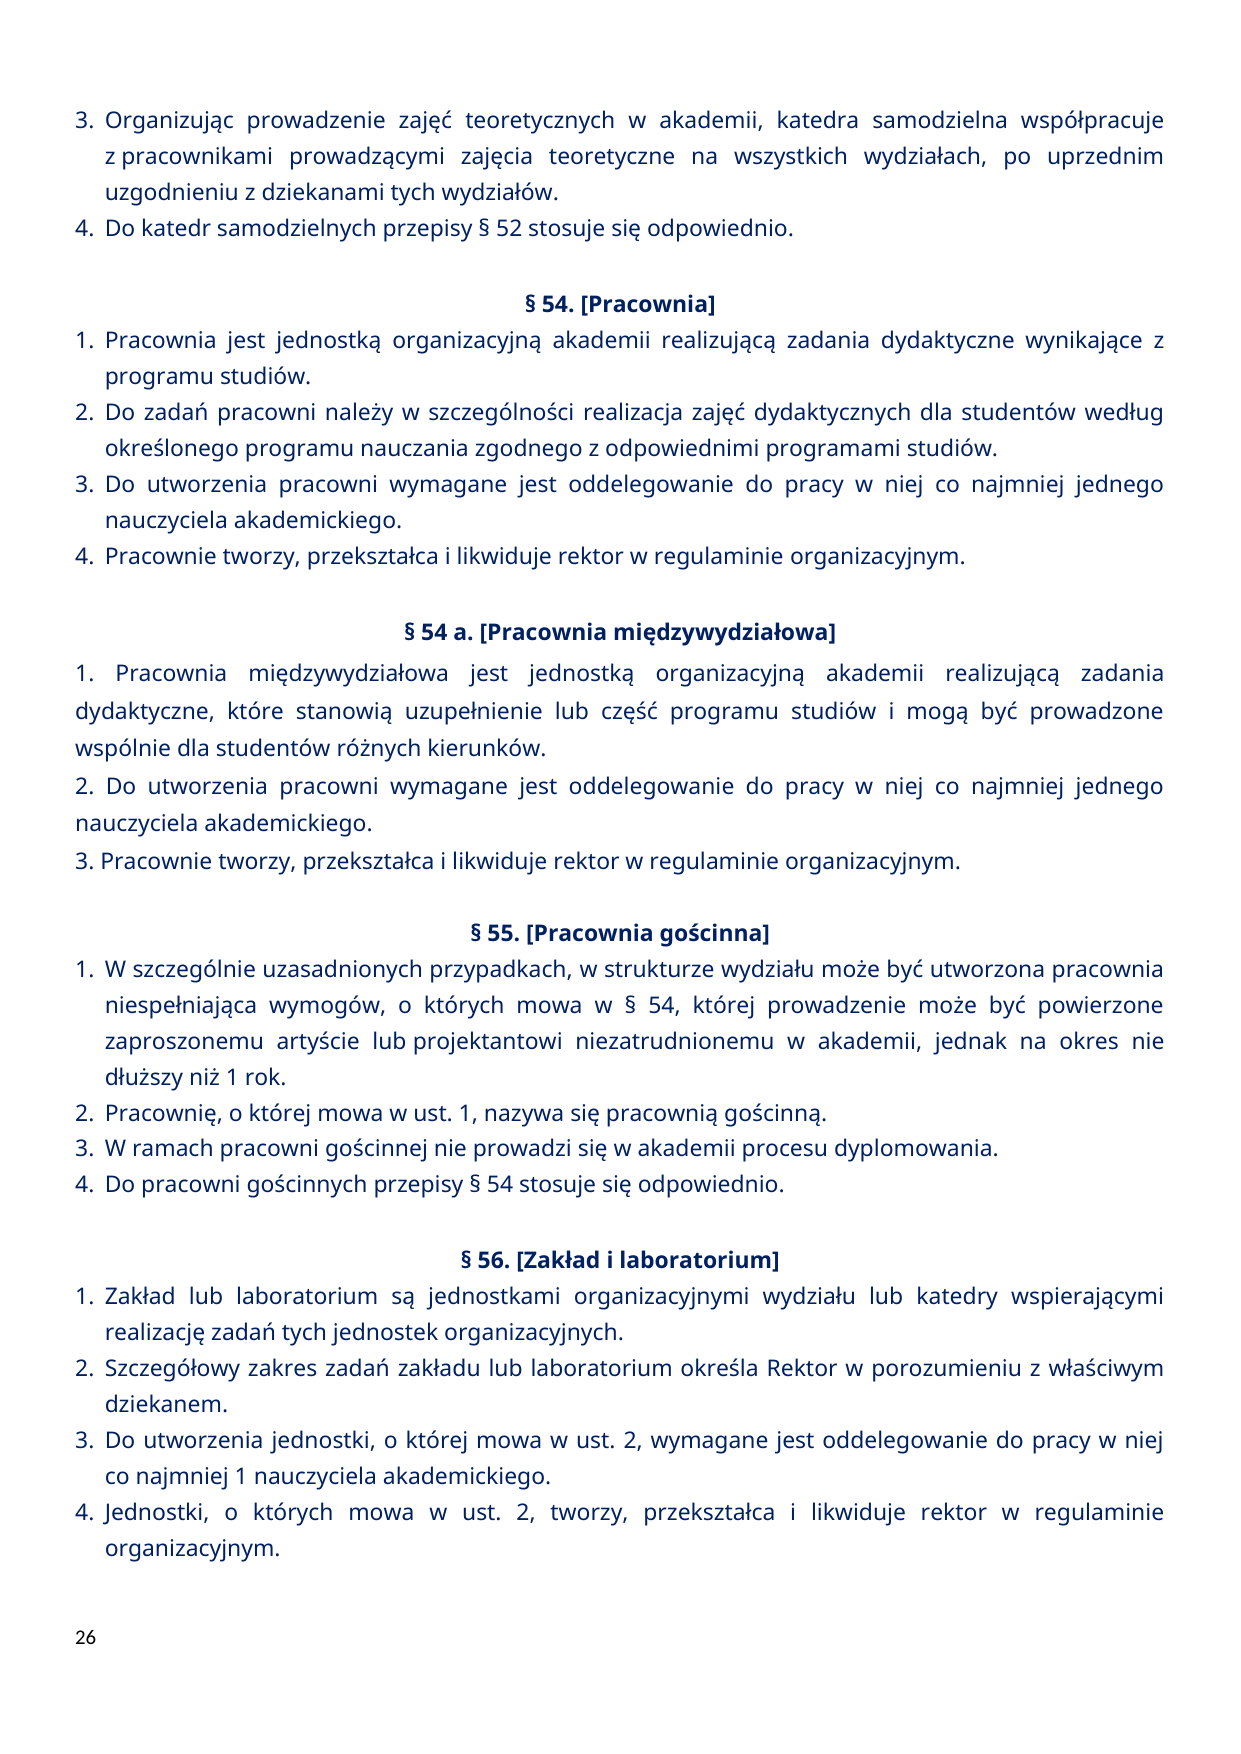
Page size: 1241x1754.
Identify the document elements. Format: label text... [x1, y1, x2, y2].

list Szczegółowy zakres zadań zakładu lub laboratorium określa Rektor w porozumieniu z właściwym dziekanem. [75, 1352, 1165, 1419]
list Jednostki, o których mowa w ust. 2, tworzy, przekształca i likwiduje rektor w regulaminie organizacyjnym. [75, 1496, 1165, 1563]
list Pracownię, o której mowa w ust. 1, nazywa się pracownią gościnną. [75, 1096, 1165, 1128]
text 3. Pracownie tworzy, przekształca i likwiduje rektor w regulaminie organizacyjnym. [75, 839, 1165, 877]
list W szczególnie uzasadnionych przypadkach, w strukturze wydziału może być utworzona pracownia niespełniająca wymogów, o których mowa w § 54, której prowadzenie może być powierzone zaproszonemu artyście lub projektantowi niezatrudnionemu w akademii, jednak na okres nie dłuższy niż 1 rok. [75, 953, 1165, 1092]
subtitle § 54. [Pracownia] [75, 288, 1165, 319]
list Do utworzenia jednostki, o której mowa w ust. 2, wymagane jest oddelegowanie do pracy w niej co najmniej 1 nauczyciela akademickiego. [75, 1424, 1165, 1491]
list Zakład lub laboratorium są jednostkami organizacyjnymi wydziału lub katedry wspierającymi realizację zadań tych jednostek organizacyjnych. [75, 1280, 1165, 1347]
list Pracownie tworzy, przekształca i likwiduje rektor w regulaminie organizacyjnym. [75, 540, 1165, 571]
list W ramach pracowni gościnnej nie prowadzi się w akademii procesu dyplomowania. [75, 1132, 1165, 1164]
list Do pracowni gościnnych przepisy § 54 stosuje się odpowiednio. [75, 1168, 1165, 1199]
list Do utworzenia pracowni wymagane jest oddelegowanie do pracy w niej co najmniej jednego nauczyciela akademickiego. [75, 468, 1165, 535]
list Do katedr samodzielnych przepisy § 52 stosuje się odpowiednio. [75, 212, 1165, 243]
text 2. Do utworzenia pracowni wymagane jest oddelegowanie do pracy w niej co najmniej jednego nauczyciela akademickiego. [75, 764, 1165, 839]
list Do zadań pracowni należy w szczególności realizacja zajęć dydaktycznych dla studentów według określonego programu nauczania zgodnego z odpowiednimi programami studiów. [75, 396, 1165, 463]
list Organizując prowadzenie zajęć teoretycznych w akademii, katedra samodzielna współpracuje z pracownikami prowadzącymi zajęcia teoretyczne na wszystkich wydziałach, po uprzednim uzgodnieniu z dziekanami tych wydziałów. [75, 104, 1165, 207]
subtitle § 54 a. [Pracownia międzywydziałowa] [75, 616, 1165, 647]
list Pracownia jest jednostką organizacyjną akademii realizującą zadania dydaktyczne wynikające z programu studiów. [75, 324, 1165, 391]
subtitle § 56. [Zakład i laboratorium] [75, 1244, 1165, 1276]
text 1. Pracownia międzywydziałowa jest jednostką organizacyjną akademii realizującą zadania dydaktyczne, które stanowią uzupełnienie lub część programu studiów i mogą być prowadzone wspólnie dla studentów różnych kierunków. [75, 652, 1165, 764]
subtitle § 55. [Pracownia gościnna] [75, 917, 1165, 948]
